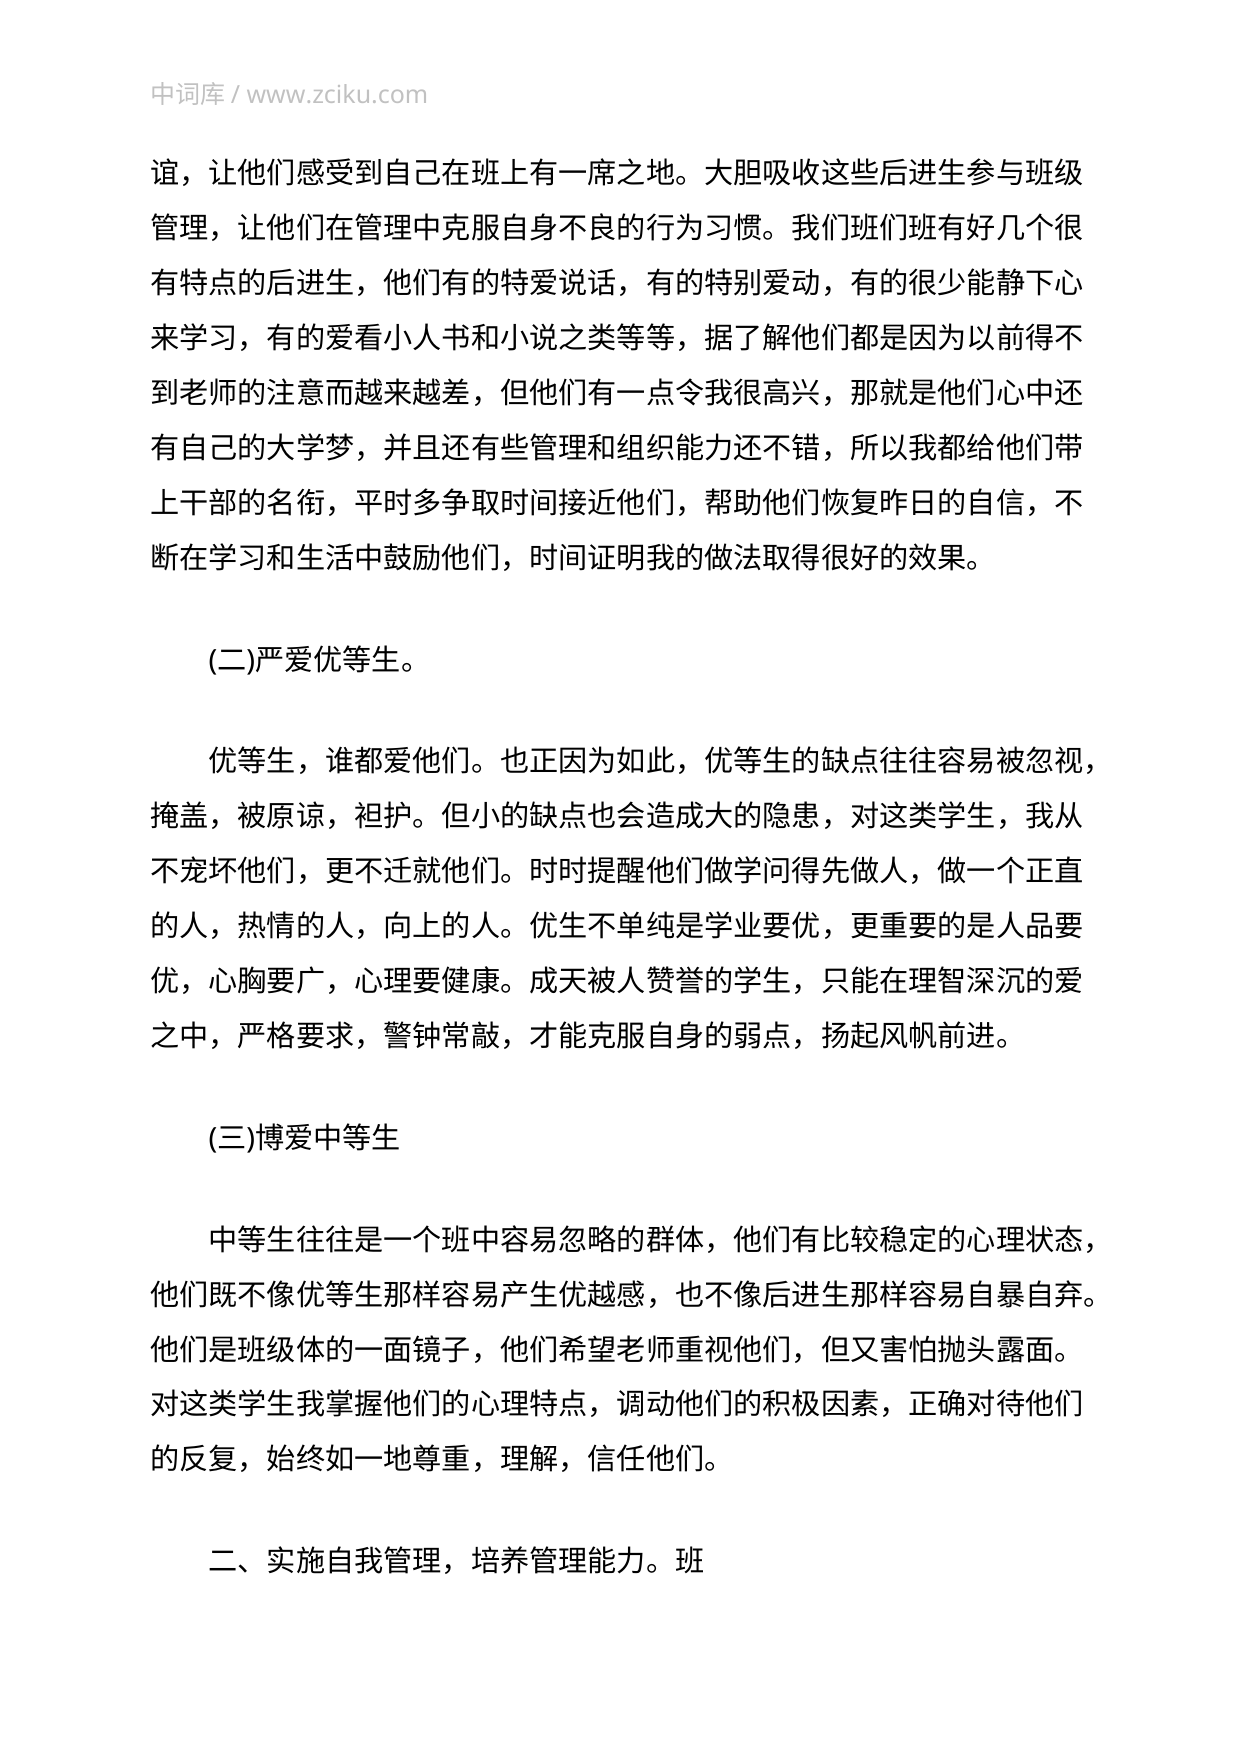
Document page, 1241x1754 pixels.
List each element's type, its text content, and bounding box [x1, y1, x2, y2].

text 优等生，谁都爱他们。也正因为如此，优等生的缺点往往容易被忽视，掩盖，被原谅，袒护。但小的缺点也会造成大的隐患，对这类学生，我从不宠坏他们，更不迁就他们。时时提醒他们做学问得先做人，做一个正直的人，热情的人，向上的人。优生不单纯是学业要优，更重要的是人品要优，心胸要广，心理要健康。成天被人赞誉的学生，只能在理智深沉的爱之中，严格要求，警钟常敲，才能克服自身的弱点，扬起风帆前进。 [150, 738, 1090, 1055]
text (三)博爱中等生 [150, 1114, 1090, 1157]
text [150, 150, 1090, 577]
text 中等生往往是一个班中容易忽略的群体，他们有比较稳定的心理状态，他们既不像优等生那样容易产生优越感，也不像后进生那样容易自暴自弃。他们是班级体的一面镜子，他们希望老师重视他们，但又害怕抛头露面。对这类学生我掌握他们的心理特点，调动他们的积极因素，正确对待他们的反复，始终如一地尊重，理解，信任他们。 [150, 1216, 1090, 1478]
text (二)严爱优等生。 [150, 636, 1090, 678]
text 二、实施自我管理，培养管理能力。班 [150, 1538, 1090, 1580]
